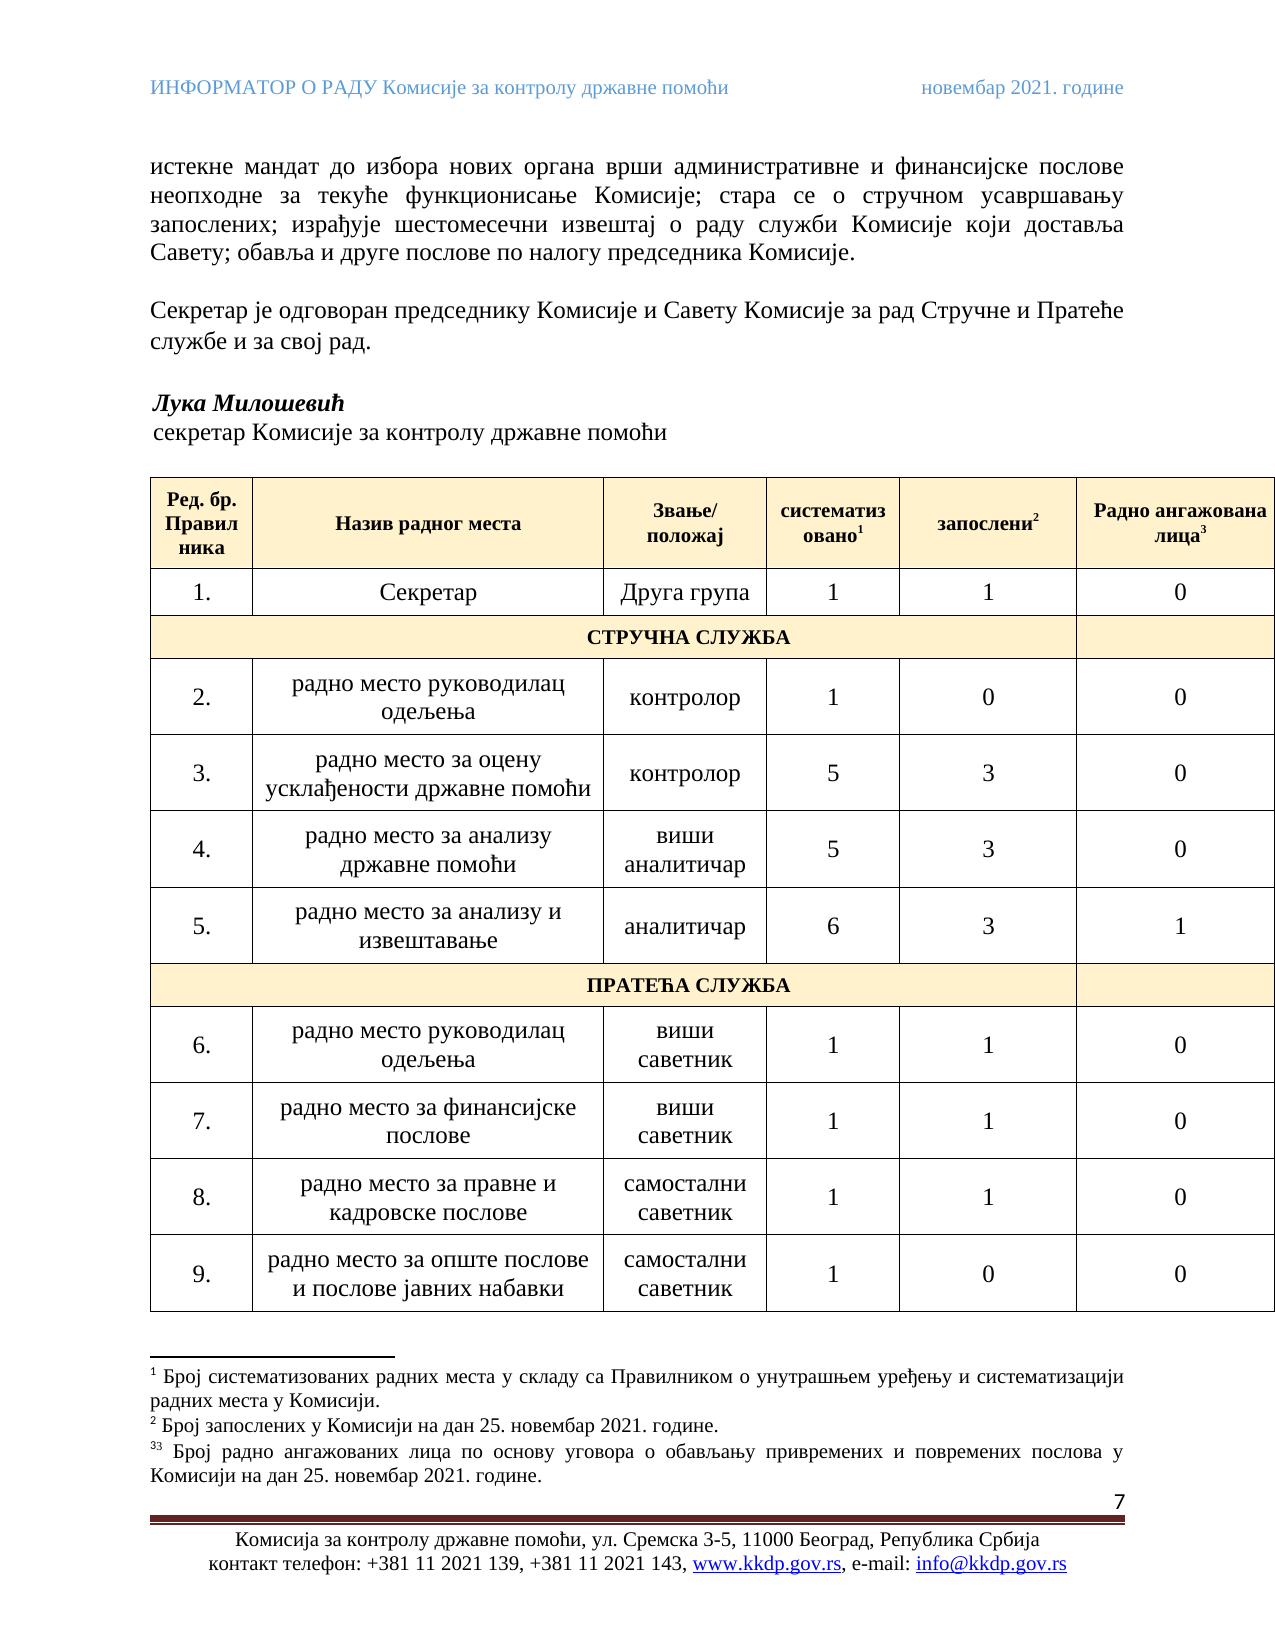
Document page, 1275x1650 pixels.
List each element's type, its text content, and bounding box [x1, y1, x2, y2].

table_cell 3 [900, 735, 1076, 810]
table_cell 1 [900, 1007, 1076, 1082]
table_cell СТРУЧНА СЛУЖБА [151, 616, 1076, 658]
table_cell аналитичар [604, 888, 766, 963]
text Секретар је одговоран председнику Комисије и Савету Комисије за рад Стручне и Пратеће службе и за свој рад. [150, 295, 1125, 355]
table_cell 7. [151, 1083, 252, 1158]
table_cell 0 [900, 1235, 1076, 1311]
table_cell виши аналитичар [604, 811, 766, 887]
table_header запослени [900, 478, 1076, 567]
table_cell 1. [151, 569, 252, 615]
table_cell 1 [900, 569, 1076, 615]
table_cell 1 [767, 1159, 899, 1234]
table_cell 3 [900, 888, 1076, 963]
table_cell 1 [767, 569, 899, 615]
table_cell 6. [151, 1007, 252, 1082]
table_cell 3 [900, 811, 1076, 887]
table_cell Друга група [604, 569, 766, 615]
table_header Звање/ положај [604, 478, 766, 567]
table_cell ПРАТЕЋА СЛУЖБА [151, 964, 1076, 1006]
table_cell контролор [604, 659, 766, 734]
table_cell радно место за опште послове и послове јавних набавки [253, 1235, 603, 1311]
table_cell 0 [1077, 659, 1274, 734]
table_cell 0 [1077, 735, 1274, 810]
table_cell 1 [767, 1235, 899, 1311]
table_cell 1 [767, 659, 899, 734]
table_header Лука Милошевић [150, 388, 1168, 417]
table_cell радно место за оцену усклађености државне помоћи [253, 735, 603, 810]
table_cell Секретар [253, 569, 603, 615]
table_cell виши саветник [604, 1083, 766, 1158]
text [150, 151, 1125, 266]
table_cell радно место за правне и кадровске послове [253, 1159, 603, 1234]
table_cell 1 [1077, 888, 1274, 963]
table_cell 0 [1077, 811, 1274, 887]
table_header Радно ангажовaна лица [1077, 478, 1274, 567]
table_cell 1 [900, 1083, 1076, 1158]
table_cell радно место руководилац одељења [253, 1007, 603, 1082]
table_cell 0 [1077, 569, 1274, 615]
table_cell 0 [1077, 1235, 1274, 1311]
table_cell 8. [151, 1159, 252, 1234]
table_cell радно место руководилац одељења [253, 659, 603, 734]
table_cell контролор [604, 735, 766, 810]
table_cell секретар Комисије за контролу државне помоћи [150, 417, 1168, 446]
table_cell 6 [767, 888, 899, 963]
table_cell виши саветник [604, 1007, 766, 1082]
table_cell 5. [151, 888, 252, 963]
table_cell [1077, 964, 1274, 1006]
table_header Назив радног места [253, 478, 603, 567]
table_cell 0 [1077, 1159, 1274, 1234]
table_cell 9. [151, 1235, 252, 1311]
table_cell [1077, 616, 1274, 658]
table_cell 0 [1077, 1083, 1274, 1158]
table_cell 4. [151, 811, 252, 887]
table_cell 1 [767, 1083, 899, 1158]
table_cell 2. [151, 659, 252, 734]
table_cell 1 [767, 1007, 899, 1082]
table_cell самостални саветник [604, 1235, 766, 1311]
table_cell 0 [1077, 1007, 1274, 1082]
table_cell радно место за анализу државне помоћи [253, 811, 603, 887]
table_cell 1 [900, 1159, 1076, 1234]
table_cell 5 [767, 811, 899, 887]
table_cell 0 [900, 659, 1076, 734]
table_header Ред. бр. Правилника [151, 478, 252, 567]
table_cell самостални саветник [604, 1159, 766, 1234]
table_cell радно место за финансијске послове [253, 1083, 603, 1158]
table_cell 3. [151, 735, 252, 810]
table_cell 5 [767, 735, 899, 810]
table_cell радно место за анализу и извештавање [253, 888, 603, 963]
table_header систематизовано [767, 478, 899, 567]
